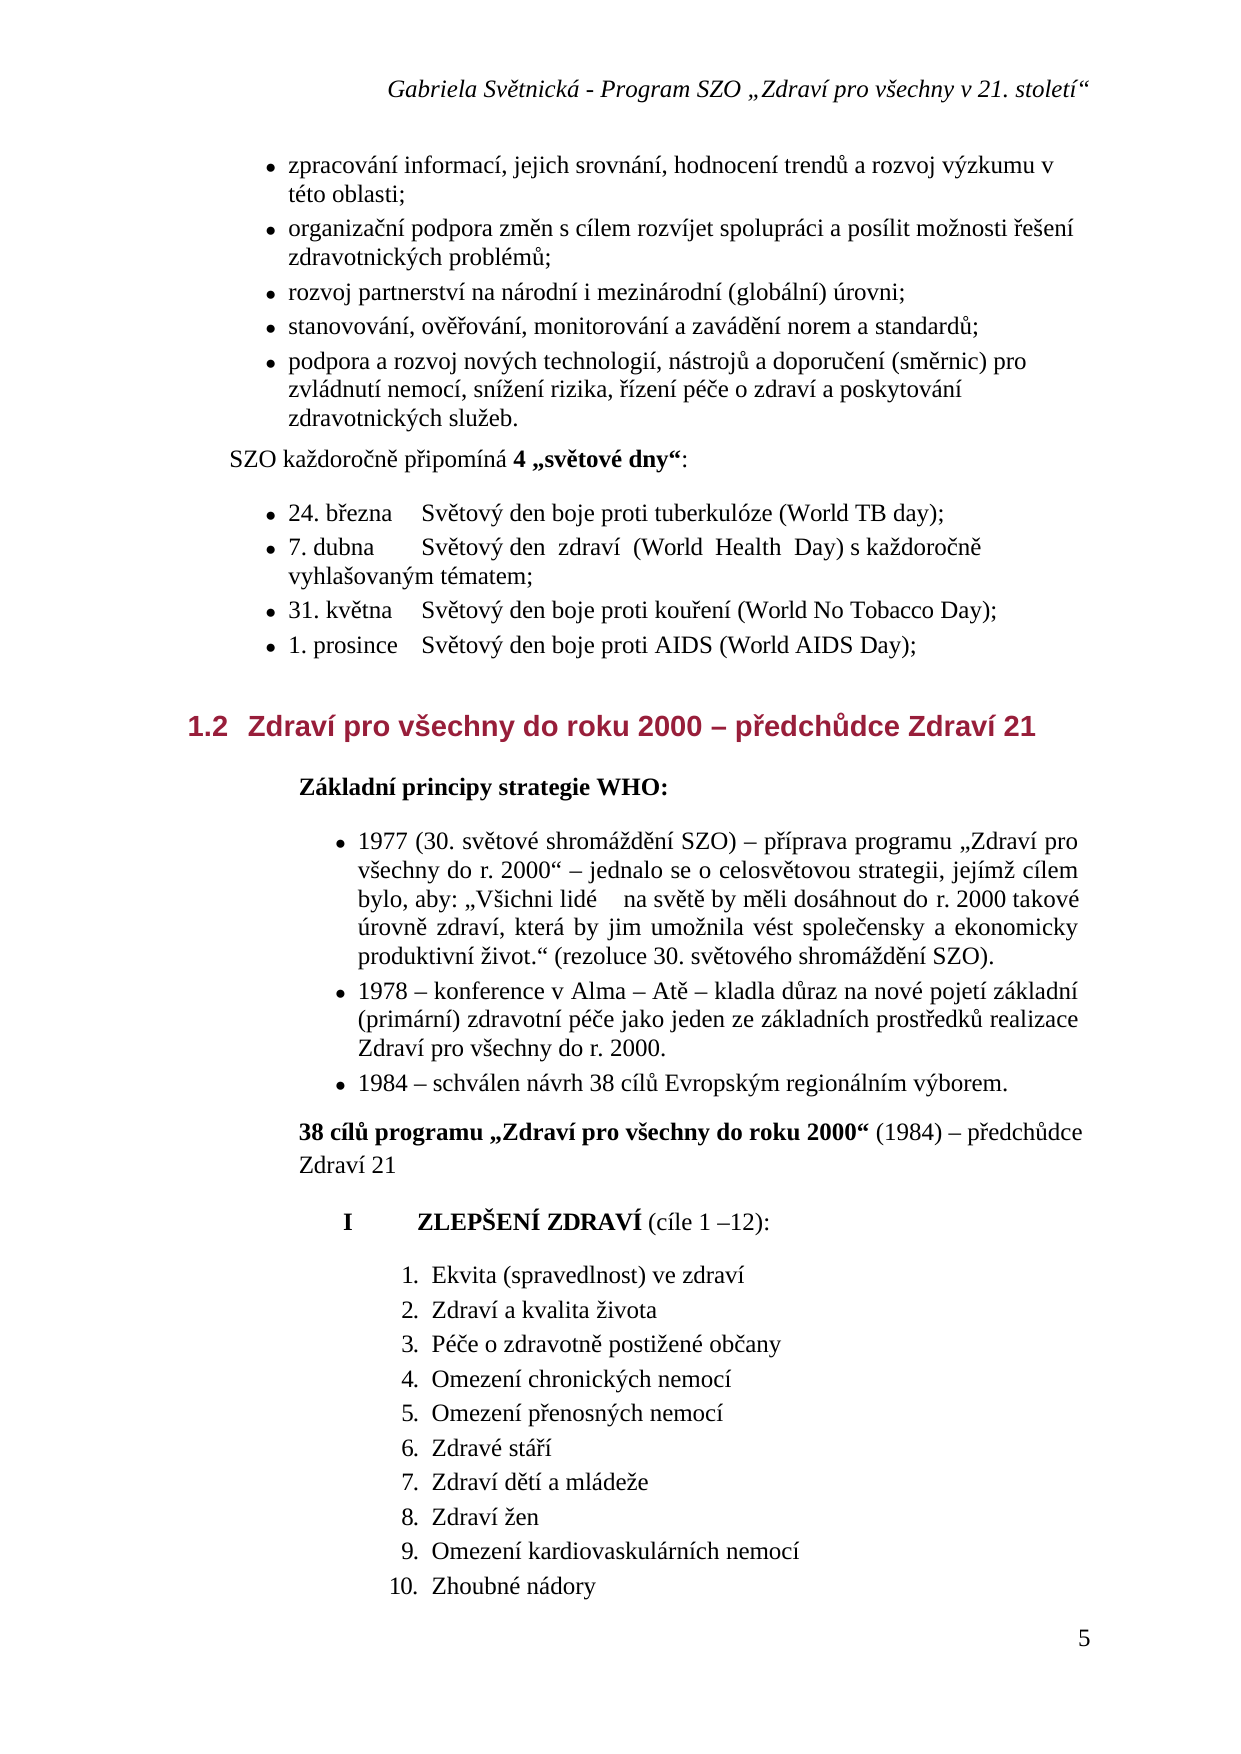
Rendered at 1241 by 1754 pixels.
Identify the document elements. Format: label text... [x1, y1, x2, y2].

list Zdravé stáří [401, 1433, 1090, 1462]
list Omezení chronických nemocí [401, 1364, 1090, 1393]
text Základní principy strategie WHO: [298, 772, 1090, 801]
list 1978 – konference v Alma – Atě – kladla důraz na nové pojetí základní (primární) zdravotní péče jako jeden ze základních prostředků realizace Zdraví pro všechny do r. 2000. [334, 976, 1079, 1062]
list 1977 (30. světové shromáždění SZO) – příprava programu „Zdraví pro všechny do r. 2000“ – jednalo se o celosvětovou strategii, jejímž cílem bylo, aby: „Všichni lidé na světě by měli dosáhnout do r. 2000 takové úrovně zdraví, která by jim umožnila vést společensky a ekonomicky produktivní život.“ (rezoluce 30. světového shromáždění SZO). [334, 826, 1079, 970]
list rozvoj partnerství na národní i mezinárodní (globální) úrovni; [265, 277, 1090, 305]
list Péče o zdravotně postižené občany [401, 1329, 1090, 1358]
text 38 cílů programu „Zdraví pro všechny do roku 2000“ (1984) – předchůdce Zdraví 21 [298, 1117, 1090, 1179]
list Zhoubné nádory [388, 1571, 1090, 1599]
list 1984 – schválen návrh 38 cílů Evropským regionálním výborem. [334, 1068, 1090, 1096]
list Omezení přenosných nemocí [401, 1398, 1090, 1427]
list 1. prosince Světový den boje proti AIDS (World AIDS Day); [265, 630, 1090, 659]
list Zdraví dětí a mládeže [401, 1467, 1090, 1496]
list Zdraví a kvalita života [401, 1295, 1090, 1324]
list zpracování informací, jejich srovnání, hodnocení trendů a rozvoj výzkumu v této oblasti; [265, 150, 1090, 207]
list Zdraví žen [401, 1502, 1090, 1531]
text I ZLEPŠENÍ ZDRAVÍ (cíle 1 –12): [343, 1207, 1090, 1235]
list organizační podpora změn s cílem rozvíjet spolupráci a posílit možnosti řešení zdravotnických problémů; [265, 213, 1090, 271]
list 31. května Světový den boje proti kouření (World No Tobacco Day); [265, 596, 1090, 624]
list 7. dubna Světový den zdraví (World Health Day) s každoročně vyhlašovaným tématem; [265, 532, 1090, 590]
text SZO každoročně připomíná 4 „světové dny“: [229, 444, 1090, 472]
subtitle Zdraví pro všechny do roku 2000 – předchůdce Zdraví 21 [187, 709, 1090, 742]
list 24. března Světový den boje proti tuberkulóze (World TB day); [265, 498, 1090, 526]
list Ekvita (spravedlnost) ve zdraví [401, 1261, 1090, 1289]
list stanovování, ověřování, monitorování a zavádění norem a standardů; [265, 311, 1090, 340]
list podpora a rozvoj nových technologií, nástrojů a doporučení (směrnic) pro zvládnutí nemocí, snížení rizika, řízení péče o zdraví a poskytování zdravotnických služeb. [265, 346, 1090, 432]
list Omezení kardiovaskulárních nemocí [401, 1536, 1090, 1565]
